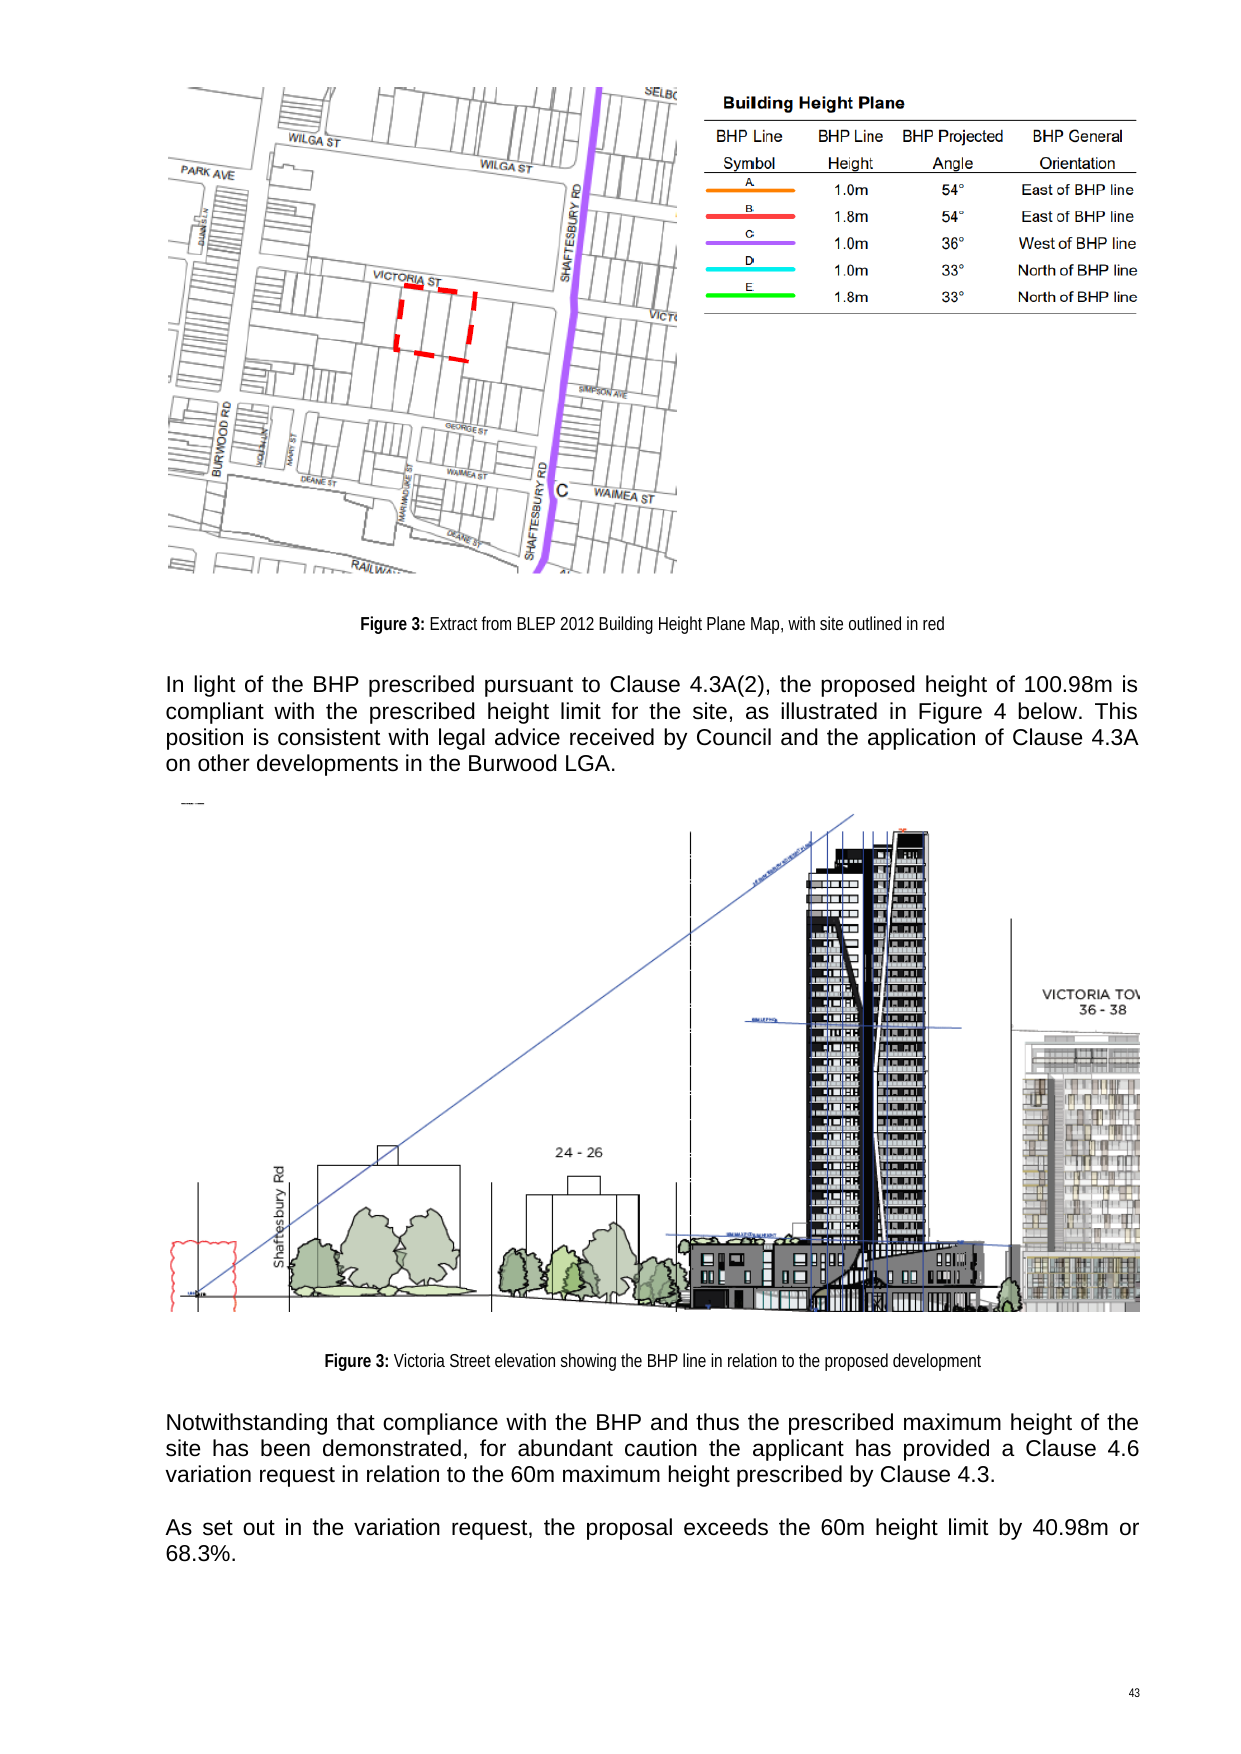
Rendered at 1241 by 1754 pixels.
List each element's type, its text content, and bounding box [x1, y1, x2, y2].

text In light of the BHP prescribed pursuant to Clause 4.3A(2), the proposed height of 100.98m is compliant with the prescribed height limit for the site, as illustrated in Figure 4 below. This position is consistent with legal advice received by Council and the application of Clause 4.3A on other developments in the Burwood LGA. [165, 671, 1140, 777]
picture [165, 803, 1140, 1312]
text Notwithstanding that compliance with the BHP and thus the prescribed maximum height of the site has been demonstrated, for abundant caution the applicant has provided a Clause 4.6 variation request in relation to the 60m maximum height prescribed by Clause 4.3. [165, 1408, 1140, 1488]
text Figure 3: Victoria Street elevation showing the BHP line in relation to the proposed development [165, 1347, 1140, 1372]
text Figure 3: Extract from BLEP 2012 Building Height Plane Map, with site outlined in red [165, 609, 1140, 634]
text As set out in the variation request, the proposal exceeds the 60m height limit by 40.98m or 68.3%. [165, 1514, 1140, 1567]
picture [165, 85, 1140, 574]
